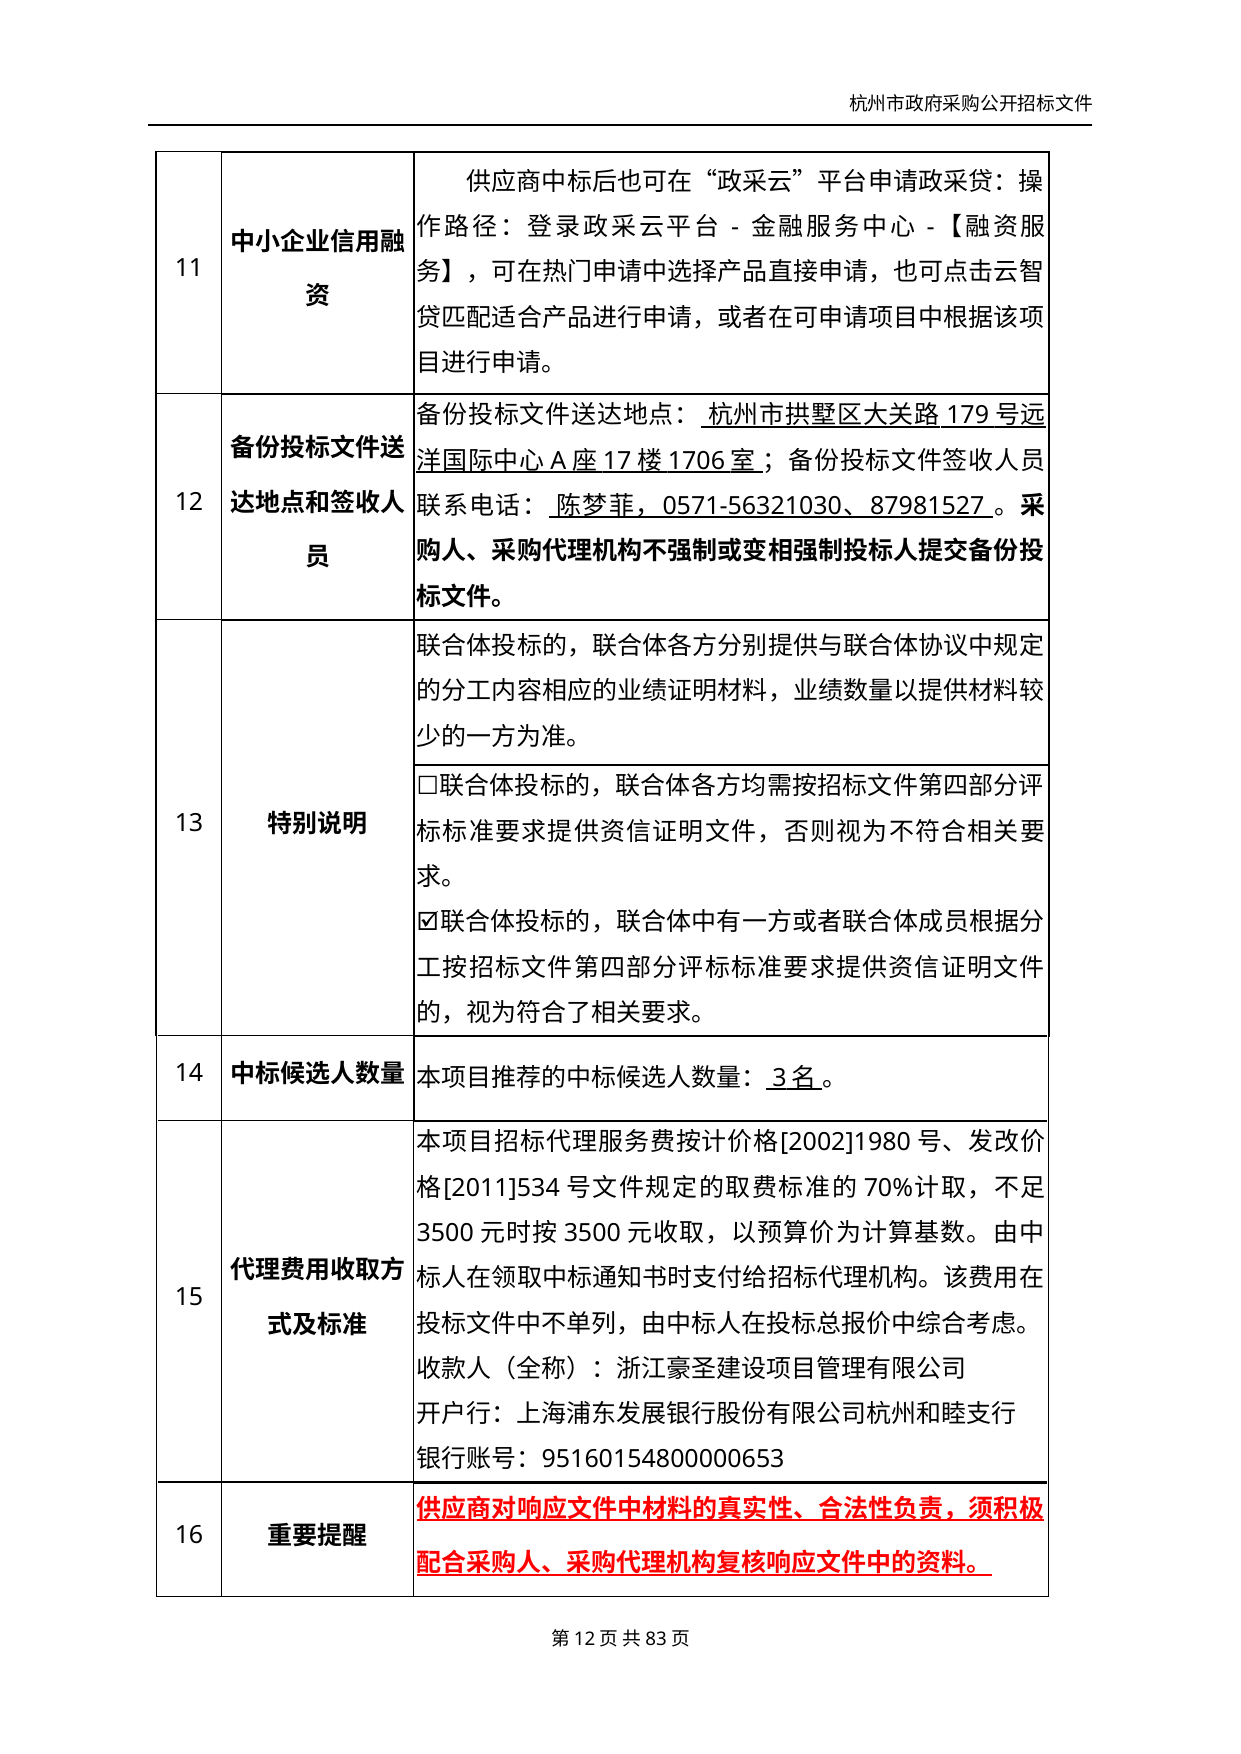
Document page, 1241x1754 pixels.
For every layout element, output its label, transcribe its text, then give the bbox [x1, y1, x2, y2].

table_cell 中标候选人数量 [222, 1036, 413, 1120]
table_cell 14 [157, 1036, 221, 1120]
table_cell 13 [157, 620, 221, 1035]
table_cell 备份投标文件送达地点： 杭州市拱墅区大关路179号远洋国际中心A座17楼1706室 ；备份投标文件签收人员联系电话： 陈梦菲，0571-56321030、87981527 。采购人、采购代理机构不强制或变相强制投标人提交备份投标文件。 [415, 395, 1048, 618]
table_cell 16 [157, 1482, 221, 1596]
table_cell 供应商中标后也可在“政采云”平台申请政采贷：操作路径：登录政采云平台 - 金融服务中心 -【融资服务】，可在热门申请中选择产品直接申请，也可点击云智贷匹配适合产品进行申请，或者在可申请项目中根据该项目进行申请。 [415, 153, 1048, 393]
table_cell 代理费用收取方式及标准 [222, 1121, 413, 1481]
table_cell 备份投标文件送达地点和签收人员 [222, 395, 413, 618]
table_cell 联合体投标的，联合体各方均需按招标文件第四部分评标标准要求提供资信证明文件，否则视为不符合相关要求。 联合体投标的，联合体中有一方或者联合体成员根据分工按招标文件第四部分评标标准要求提供资信证明文件的，视为符合了相关要求。 [415, 766, 1048, 1035]
table_cell 11 [157, 152, 221, 393]
table_cell 12 [157, 394, 221, 618]
table_cell 15 [157, 1121, 221, 1481]
table_cell 特别说明 [222, 621, 413, 1035]
table_cell 重要提醒 [222, 1483, 413, 1596]
table_cell 联合体投标的，联合体各方分别提供与联合体协议中规定的分工内容相应的业绩证明材料，业绩数量以提供材料较少的一方为准。 [415, 621, 1048, 764]
table_cell 中小企业信用融资 [222, 153, 413, 393]
table_cell 本项目推荐的中标候选人数量： 3名 。 [415, 1035, 1048, 1120]
table_cell 供应商对响应文件中材料的真实性、合法性负责，须积极配合采购人、采购代理机构复核响应文件中的资料。 [414, 1481, 1048, 1596]
table_cell 本项目招标代理服务费按计价格[2002]1980号、发改价格[2011]534号文件规定的取费标准的70%计取，不足3500元时按3500元收取，以预算价为计算基数。由中标人在领取中标通知书时支付给招标代理机构。该费用在投标文件中不单列，由中标人在投标总报价中综合考虑。 收款人（全称）：浙江豪圣建设项目管理有限公司 开户行：上海浦东发展银行股份有限公司杭州和睦支行 银行账号：95160154800000653 [414, 1120, 1048, 1481]
